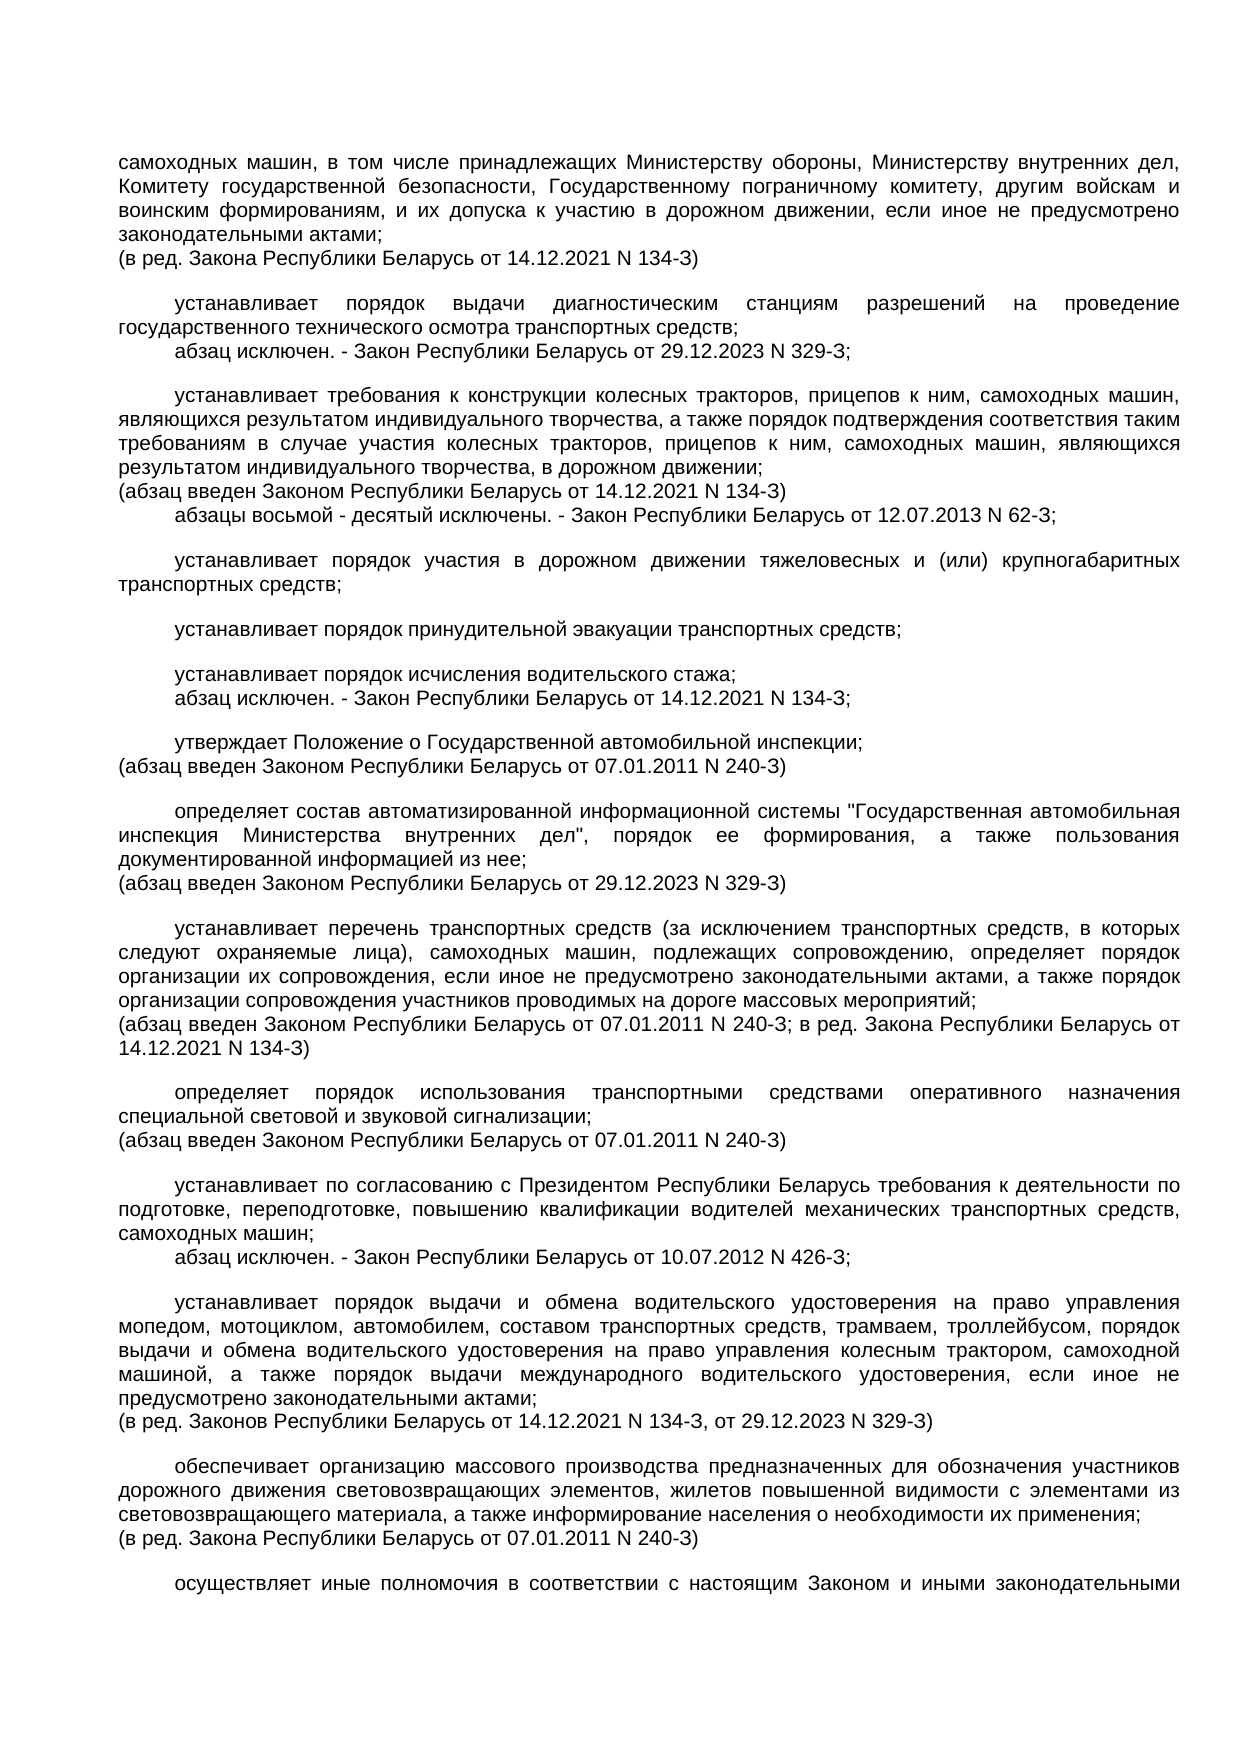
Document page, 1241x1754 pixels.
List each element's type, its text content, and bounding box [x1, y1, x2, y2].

text абзац исключен. - Закон Республики Беларусь от 10.07.2012 N 426-З; [118, 1245, 1181, 1269]
text утверждает Положение о Государственной автомобильной инспекции; [118, 730, 1181, 754]
text абзац исключен. - Закон Республики Беларусь от 14.12.2021 N 134-З; [118, 685, 1181, 709]
text абзацы восьмой - десятый исключены. - Закон Республики Беларусь от 12.07.2013 N 62-З; [118, 503, 1181, 527]
text устанавливает порядок выдачи диагностическим станциям разрешений на проведение государственного технического осмотра транспортных средств; [118, 291, 1181, 338]
text (абзац введен Законом Республики Беларусь от 07.01.2011 N 240-З) [118, 1128, 1181, 1152]
text (абзац введен Законом Республики Беларусь от 29.12.2023 N 329-З) [118, 871, 1181, 895]
text (в ред. Законов Республики Беларусь от 14.12.2021 N 134-З, от 29.12.2023 N 329-З) [118, 1409, 1181, 1433]
text устанавливает по согласованию с Президентом Республики Беларусь требования к деятельности по подготовке, переподготовке, повышению квалификации водителей механических транспортных средств, самоходных машин; [118, 1173, 1181, 1245]
text определяет состав автоматизированной информационной системы "Государственная автомобильная инспекция Министерства внутренних дел", порядок ее формирования, а также пользования документированной информацией из нее; [118, 799, 1181, 871]
text обеспечивает организацию массового производства предназначенных для обозначения участников дорожного движения световозвращающих элементов, жилетов повышенной видимости с элементами из световозвращающего материала, а также информирование населения о необходимости их применения; [118, 1454, 1181, 1526]
text (в ред. Закона Республики Беларусь от 14.12.2021 N 134-З) [118, 246, 1181, 270]
text (абзац введен Законом Республики Беларусь от 07.01.2011 N 240-З; в ред. Закона Республики Беларусь от 14.12.2021 N 134-З) [118, 1011, 1181, 1059]
text устанавливает перечень транспортных средств (за исключением транспортных средств, в которых следуют охраняемые лица), самоходных машин, подлежащих сопровождению, определяет порядок организации их сопровождения, если иное не предусмотрено законодательными актами, а также порядок организации сопровождения участников проводимых на дороге массовых мероприятий; [118, 916, 1181, 1011]
text устанавливает порядок выдачи и обмена водительского удостоверения на право управления мопедом, мотоциклом, автомобилем, составом транспортных средств, трамваем, троллейбусом, порядок выдачи и обмена водительского удостоверения на право управления колесным трактором, самоходной машиной, а также порядок выдачи международного водительского удостоверения, если иное не предусмотрено законодательными актами; [118, 1289, 1181, 1409]
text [118, 150, 1181, 246]
text (абзац введен Законом Республики Беларусь от 07.01.2011 N 240-З) [118, 754, 1181, 778]
text (абзац введен Законом Республики Беларусь от 14.12.2021 N 134-З) [118, 479, 1181, 503]
text устанавливает требования к конструкции колесных тракторов, прицепов к ним, самоходных машин, являющихся результатом индивидуального творчества, а также порядок подтверждения соответствия таким требованиям в случае участия колесных тракторов, прицепов к ним, самоходных машин, являющихся результатом индивидуального творчества, в дорожном движении; [118, 383, 1181, 479]
text (в ред. Закона Республики Беларусь от 07.01.2011 N 240-З) [118, 1526, 1181, 1550]
text устанавливает порядок принудительной эвакуации транспортных средств; [118, 617, 1181, 641]
text определяет порядок использования транспортными средствами оперативного назначения специальной световой и звуковой сигнализации; [118, 1080, 1181, 1128]
text устанавливает порядок исчисления водительского стажа; [118, 661, 1181, 685]
text устанавливает порядок участия в дорожном движении тяжеловесных и (или) крупногабаритных транспортных средств; [118, 548, 1181, 596]
text абзац исключен. - Закон Республики Беларусь от 29.12.2023 N 329-З; [118, 338, 1181, 362]
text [118, 1571, 1181, 1595]
